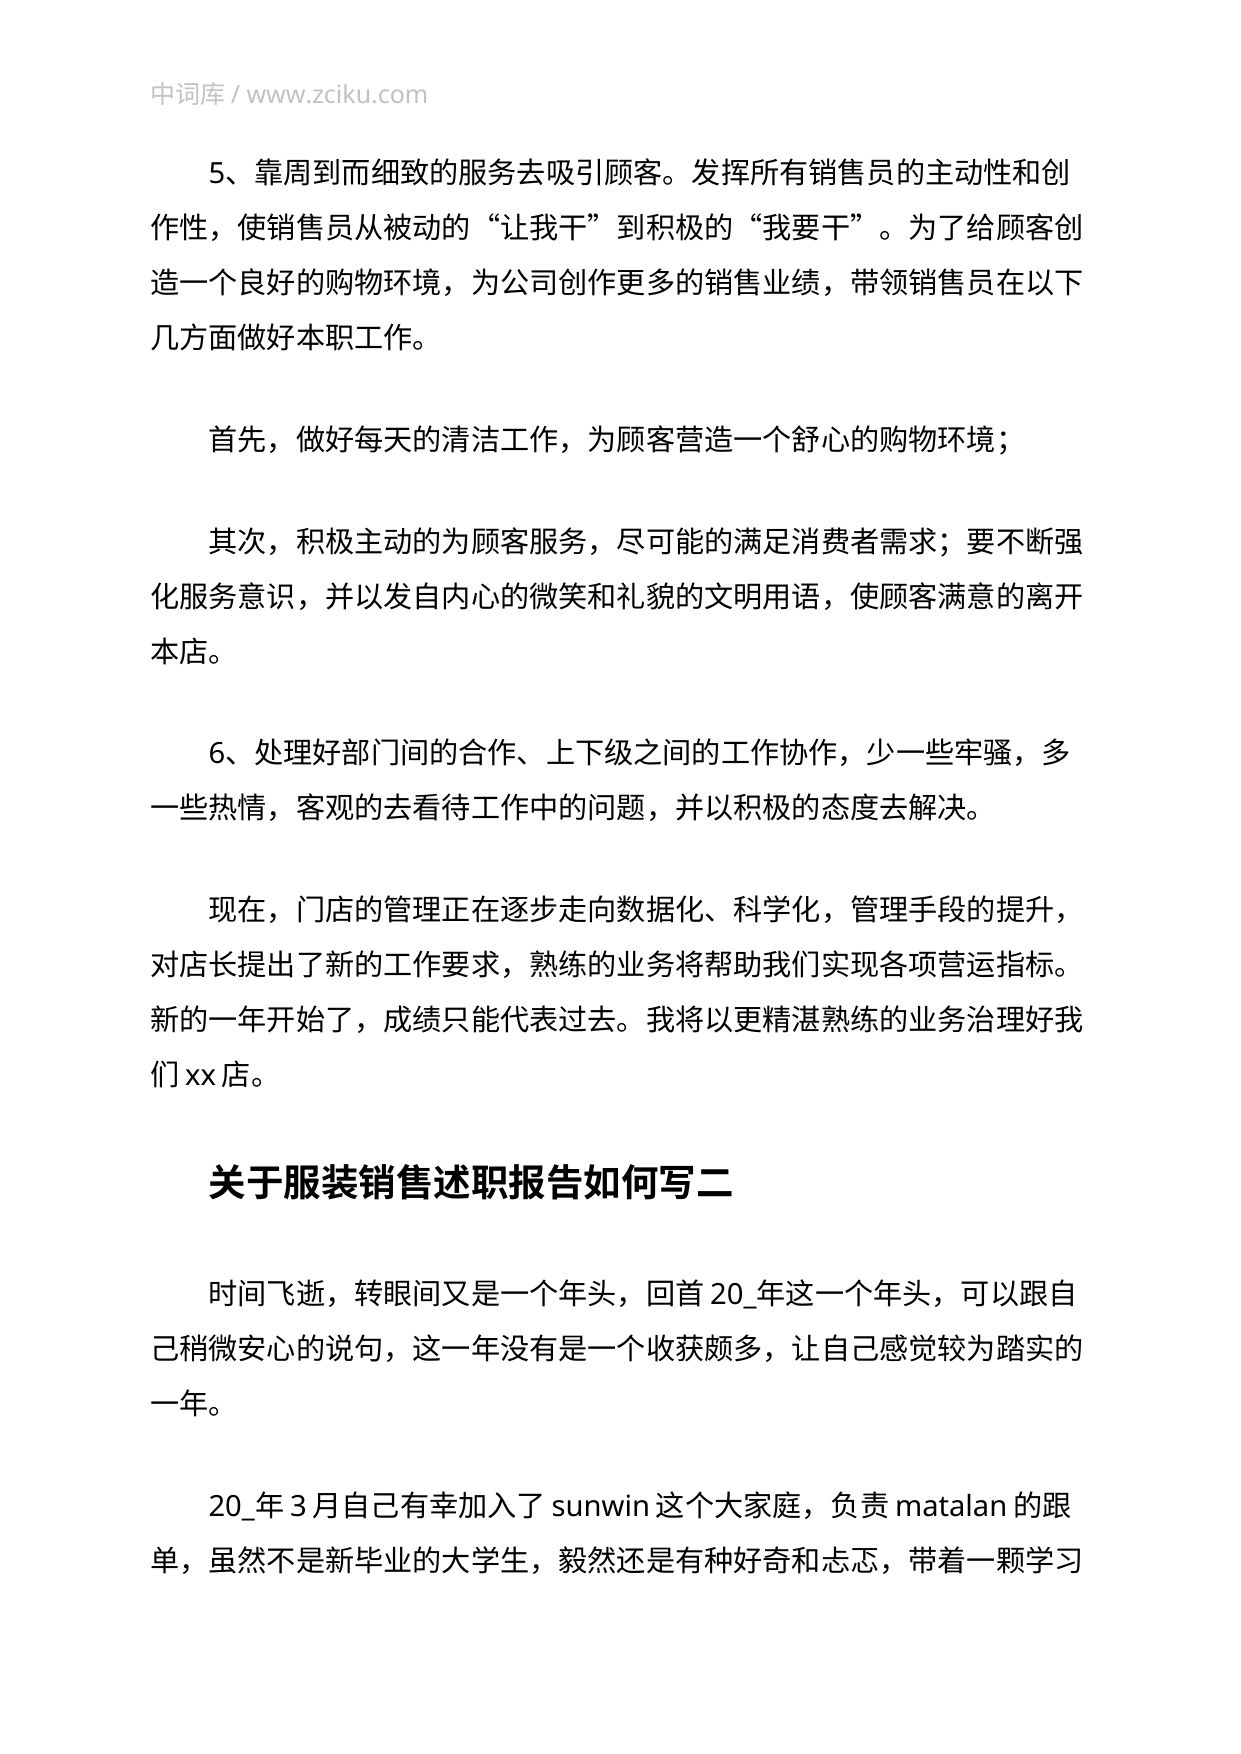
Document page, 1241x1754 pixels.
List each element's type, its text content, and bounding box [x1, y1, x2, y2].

text 首先，做好每天的清洁工作，为顾客营造一个舒心的购物环境； [150, 417, 1090, 459]
text 其次，积极主动的为顾客服务，尽可能的满足消费者需求；要不断强化服务意识，并以发自内心的微笑和礼貌的文明用语，使顾客满意的离开本店。 [150, 518, 1090, 670]
text 现在，门店的管理正在逐步走向数据化、科学化，管理手段的提升，对店长提出了新的工作要求，熟练的业务将帮助我们实现各项营运指标。新的一年开始了，成绩只能代表过去。我将以更精湛熟练的业务治理好我们xx店。 [150, 887, 1090, 1094]
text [150, 1482, 1090, 1580]
text 5、靠周到而细致的服务去吸引顾客。发挥所有销售员的主动性和创作性，使销售员从被动的“让我干”到积极的“我要干”。为了给顾客创造一个良好的购物环境，为公司创作更多的销售业绩，带领销售员在以下几方面做好本职工作。 [150, 150, 1090, 357]
text 6、处理好部门间的合作、上下级之间的工作协作，少一些牢骚，多一些热情，客观的去看待工作中的问题，并以积极的态度去解决。 [150, 730, 1090, 827]
text 关于服装销售述职报告如何写二 [150, 1153, 1090, 1208]
text 时间飞逝，转眼间又是一个年头，回首20_年这一个年头，可以跟自己稍微安心的说句，这一年没有是一个收获颇多，让自己感觉较为踏实的一年。 [150, 1271, 1090, 1423]
